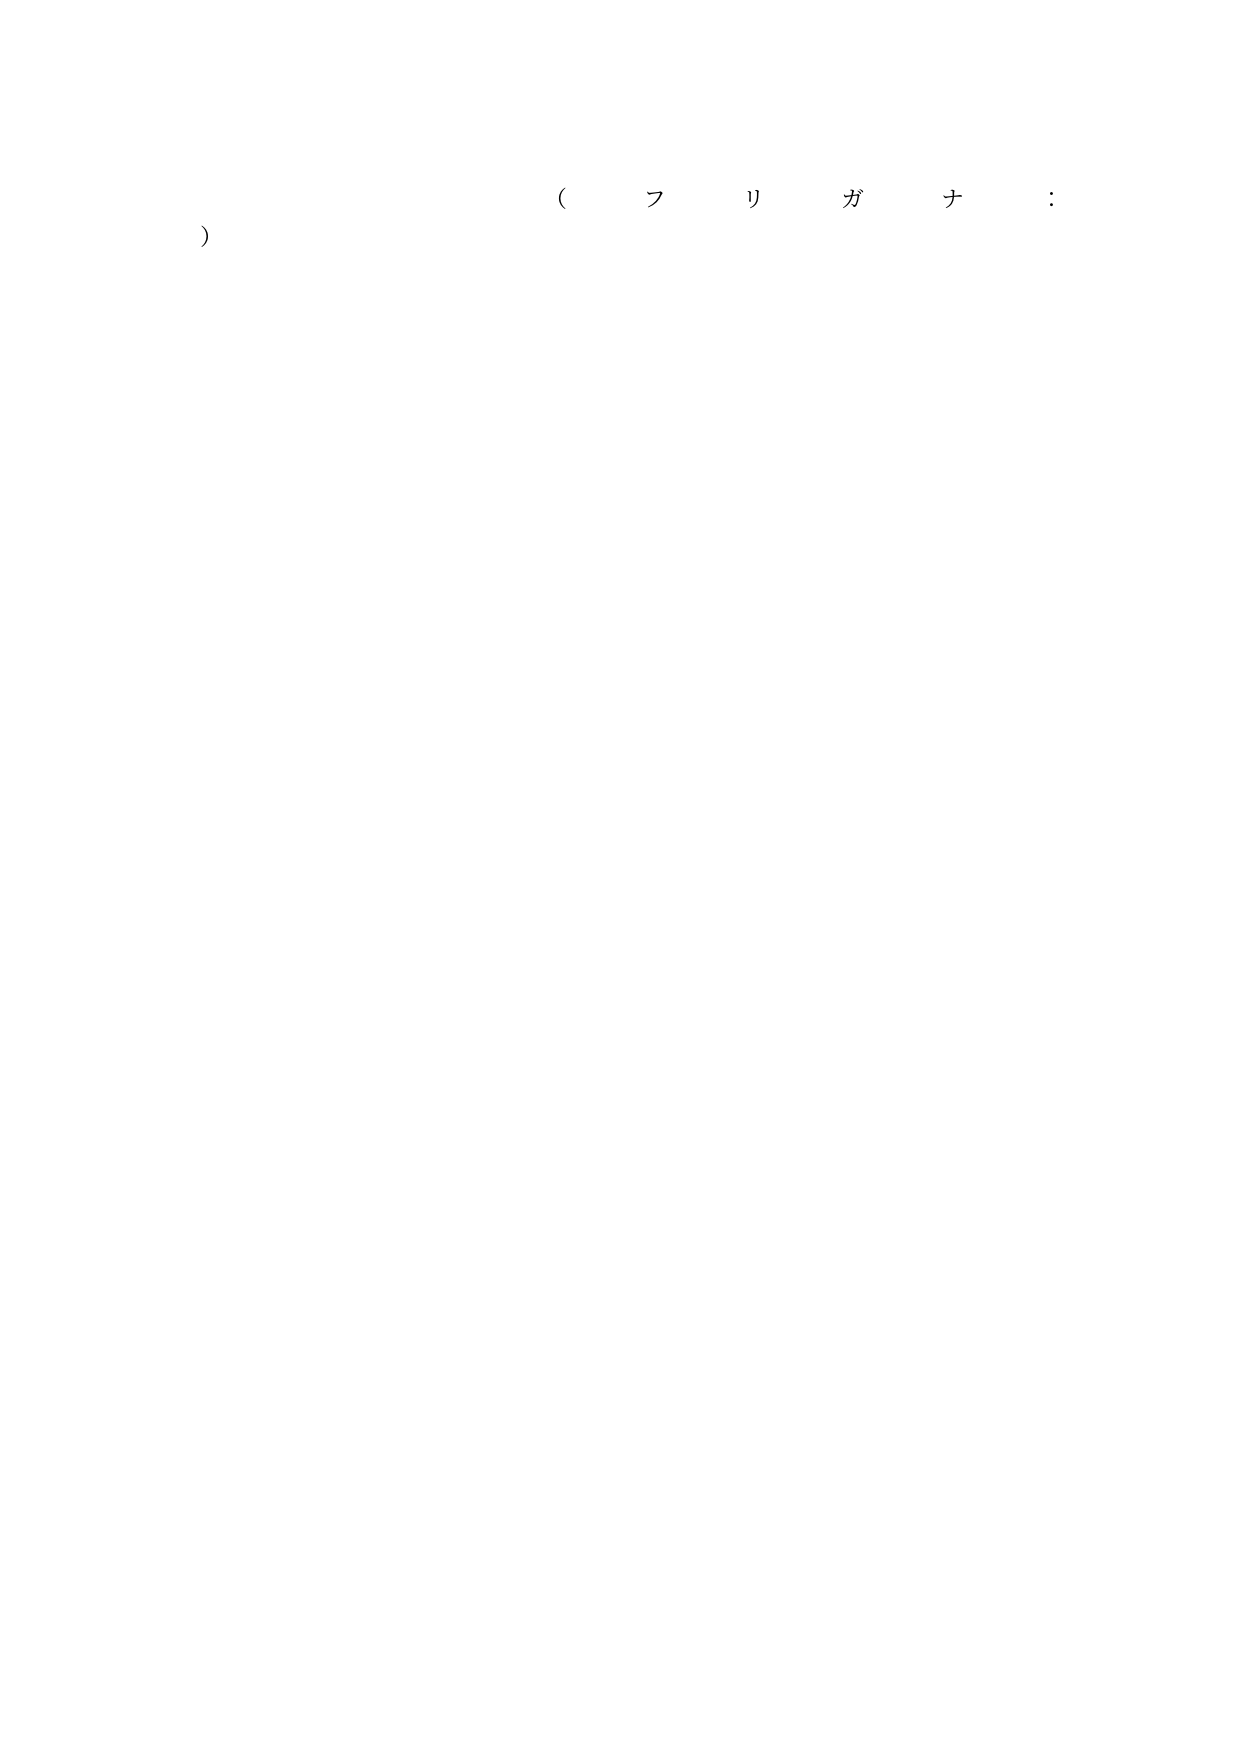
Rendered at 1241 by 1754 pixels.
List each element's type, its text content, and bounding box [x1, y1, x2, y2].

text （フリガナ： ） [177, 179, 1063, 254]
